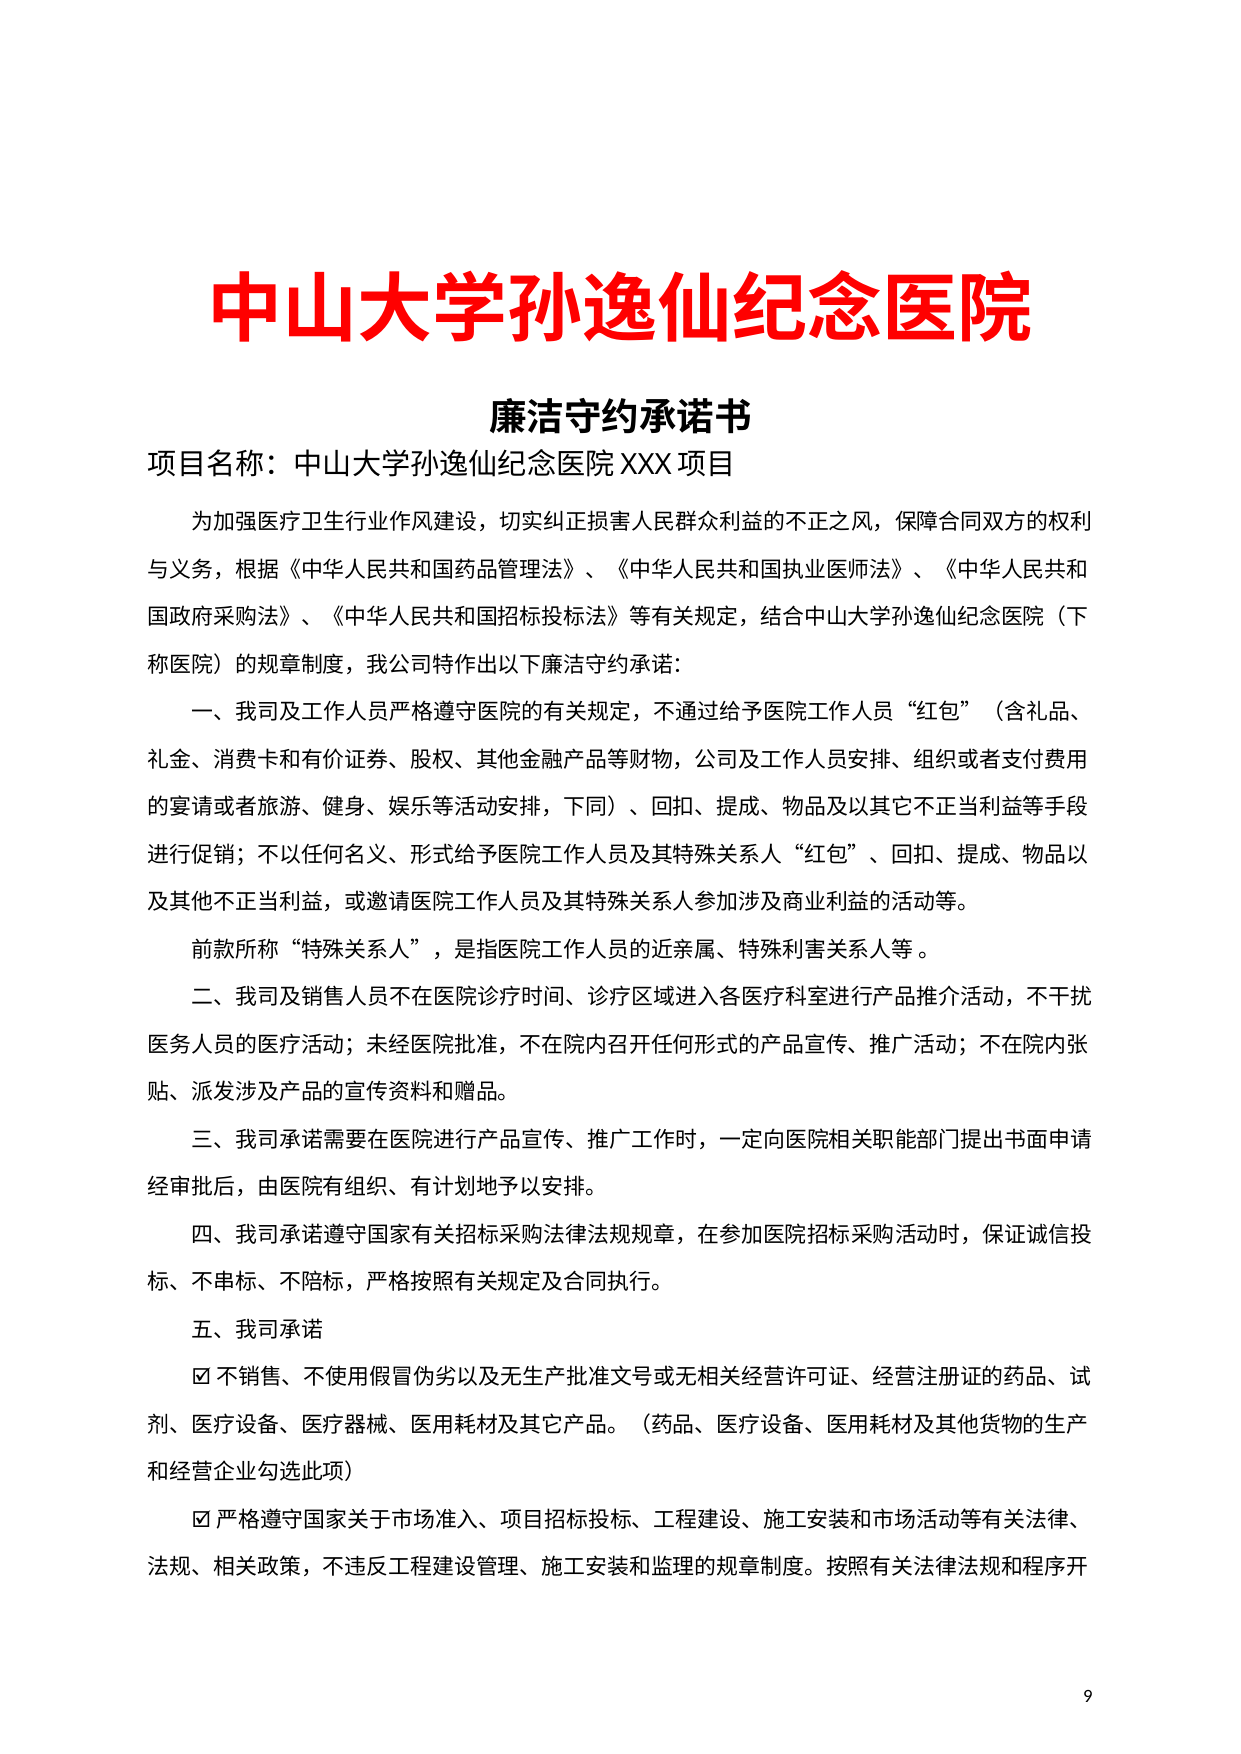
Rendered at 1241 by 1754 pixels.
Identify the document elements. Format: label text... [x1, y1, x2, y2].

text 项目名称：中山大学孙逸仙纪念医院XXX项目 [148, 441, 1092, 483]
text 廉洁守约承诺书 [148, 387, 1092, 441]
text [148, 1502, 1092, 1581]
text 五、我司承诺 [148, 1312, 1092, 1343]
text 前款所称“特殊关系人”，是指医院工作人员的近亲属、特殊利害关系人等 。 [148, 932, 1092, 963]
text 中山大学孙逸仙纪念医院 [148, 159, 1092, 357]
text 为加强医疗卫生行业作风建设，切实纠正损害人民群众利益的不正之风，保障合同双方的权利与义务，根据《中华人民共和国药品管理法》、《中华人民共和国执业医师法》、《中华人民共和国政府采购法》、《中华人民共和国招标投标法》等有关规定，结合中山大学孙逸仙纪念医院（下称医院）的规章制度，我公司特作出以下廉洁守约承诺： [148, 504, 1092, 678]
text 四、我司承诺遵守国家有关招标采购法律法规规章，在参加医院招标采购活动时，保证诚信投标、不串标、不陪标，严格按照有关规定及合同执行。 [148, 1217, 1092, 1296]
text 一、我司及工作人员严格遵守医院的有关规定，不通过给予医院工作人员“红包”（含礼品、礼金、消费卡和有价证券、股权、其他金融产品等财物，公司及工作人员安排、组织或者支付费用的宴请或者旅游、健身、娱乐等活动安排，下同）、回扣、提成、物品及以其它不正当利益等手段进行促销；不以任何名义、形式给予医院工作人员及其特殊关系人“红包”、回扣、提成、物品以及其他不正当利益，或邀请医院工作人员及其特殊关系人参加涉及商业利益的活动等。 [148, 694, 1092, 916]
text 不销售、不使用假冒伪劣以及无生产批准文号或无相关经营许可证、经营注册证的药品、试剂、医疗设备、医疗器械、医用耗材及其它产品。（药品、医疗设备、医用耗材及其他货物的生产和经营企业勾选此项） [148, 1359, 1092, 1486]
text 二、我司及销售人员不在医院诊疗时间、诊疗区域进入各医疗科室进行产品推介活动，不干扰医务人员的医疗活动；未经医院批准，不在院内召开任何形式的产品宣传、推广活动；不在院内张贴、派发涉及产品的宣传资料和赠品。 [148, 979, 1092, 1106]
text 三、我司承诺需要在医院进行产品宣传、推广工作时，一定向医院相关职能部门提出书面申请。经审批后，由医院有组织、有计划地予以安排。 [148, 1122, 1092, 1201]
